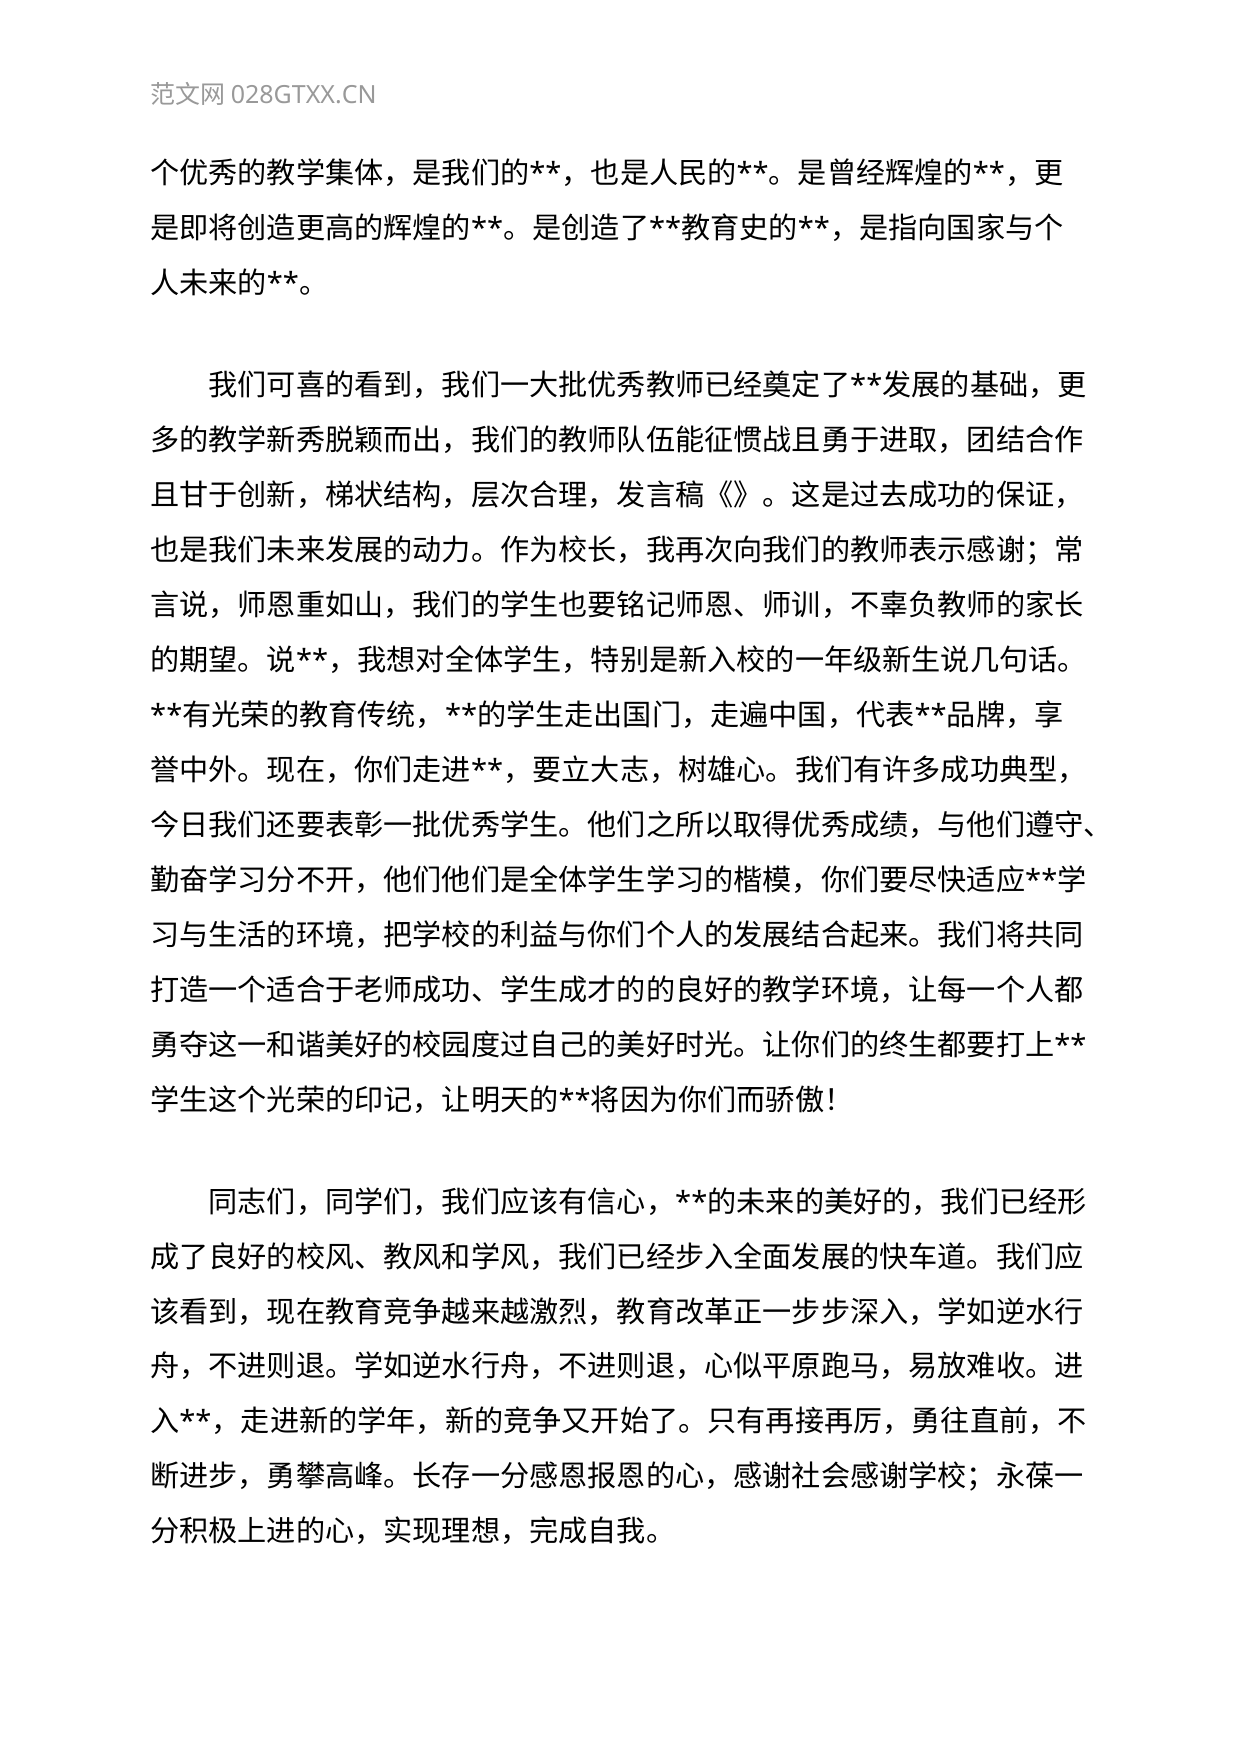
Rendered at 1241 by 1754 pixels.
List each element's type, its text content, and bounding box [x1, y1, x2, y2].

text 同志们，同学们，我们应该有信心，**的未来的美好的，我们已经形成了良好的校风、教风和学风，我们已经步入全面发展的快车道。我们应该看到，现在教育竞争越来越激烈，教育改革正一步步深入，学如逆水行舟，不进则退。学如逆水行舟，不进则退，心似平原跑马，易放难收。进入**，走进新的学年，新的竞争又开始了。只有再接再厉，勇往直前，不断进步，勇攀高峰。长存一分感恩报恩的心，感谢社会感谢学校；永葆一分积极上进的心，实现理想，完成自我。 [150, 1178, 1090, 1550]
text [150, 150, 1090, 302]
text 我们可喜的看到，我们一大批优秀教师已经奠定了**发展的基础，更多的教学新秀脱颖而出，我们的教师队伍能征惯战且勇于进取，团结合作且甘于创新，梯状结构，层次合理，发言稿《》。这是过去成功的保证，也是我们未来发展的动力。作为校长，我再次向我们的教师表示感谢；常言说，师恩重如山，我们的学生也要铭记师恩、师训，不辜负教师的家长的期望。说**，我想对全体学生，特别是新入校的一年级新生说几句话。**有光荣的教育传统，**的学生走出国门，走遍中国，代表**品牌，享誉中外。现在，你们走进**，要立大志，树雄心。我们有许多成功典型，今日我们还要表彰一批优秀学生。他们之所以取得优秀成绩，与他们遵守、勤奋学习分不开，他们他们是全体学生学习的楷模，你们要尽快适应**学习与生活的环境，把学校的利益与你们个人的发展结合起来。我们将共同打造一个适合于老师成功、学生成才的的良好的教学环境，让每一个人都勇夺这一和谐美好的校园度过自己的美好时光。让你们的终生都要打上**学生这个光荣的印记，让明天的**将因为你们而骄傲！ [150, 362, 1090, 1119]
